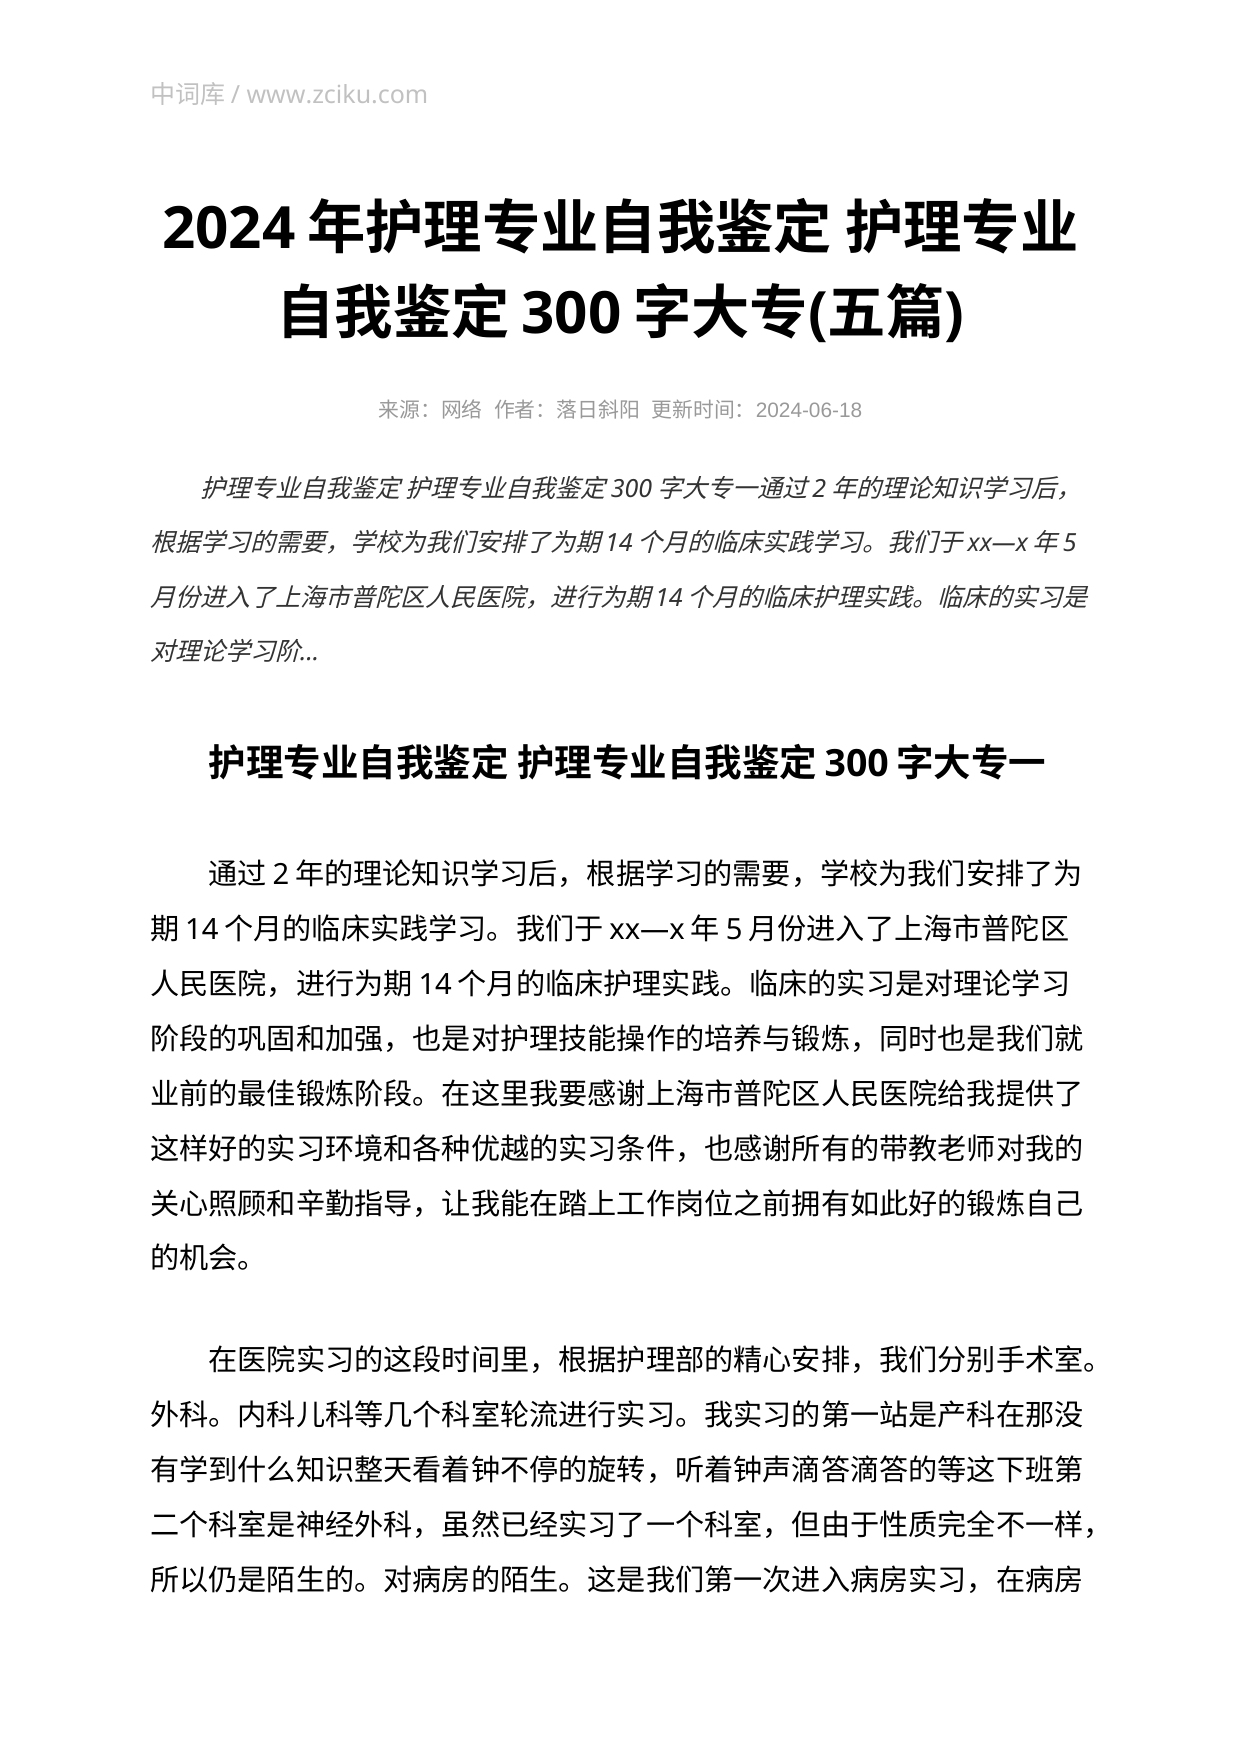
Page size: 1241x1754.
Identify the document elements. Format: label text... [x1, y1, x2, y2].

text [150, 1337, 1090, 1599]
subtitle 2024年护理专业自我鉴定 护理专业自我鉴定300字大专(五篇) [150, 181, 1090, 351]
text 护理专业自我鉴定 护理专业自我鉴定300字大专一 [150, 733, 1090, 787]
text 来源：网络 作者：落日斜阳 更新时间：2024-06-18 [150, 398, 1090, 422]
text 通过2年的理论知识学习后，根据学习的需要，学校为我们安排了为期14个月的临床实践学习。我们于xx—x年5月份进入了上海市普陀区人民医院，进行为期14个月的临床护理实践。临床的实习是对理论学习阶段的巩固和加强，也是对护理技能操作的培养与锻炼，同时也是我们就业前的最佳锻炼阶段。在这里我要感谢上海市普陀区人民医院给我提供了这样好的实习环境和各种优越的实习条件，也感谢所有的带教老师对我的关心照顾和辛勤指导，让我能在踏上工作岗位之前拥有如此好的锻炼自己的机会。 [150, 851, 1090, 1277]
text 护理专业自我鉴定 护理专业自我鉴定300字大专一通过2年的理论知识学习后，根据学习的需要，学校为我们安排了为期14个月的临床实践学习。我们于xx—x年5月份进入了上海市普陀区人民医院，进行为期14个月的临床护理实践。临床的实习是对理论学习阶... [150, 468, 1090, 668]
